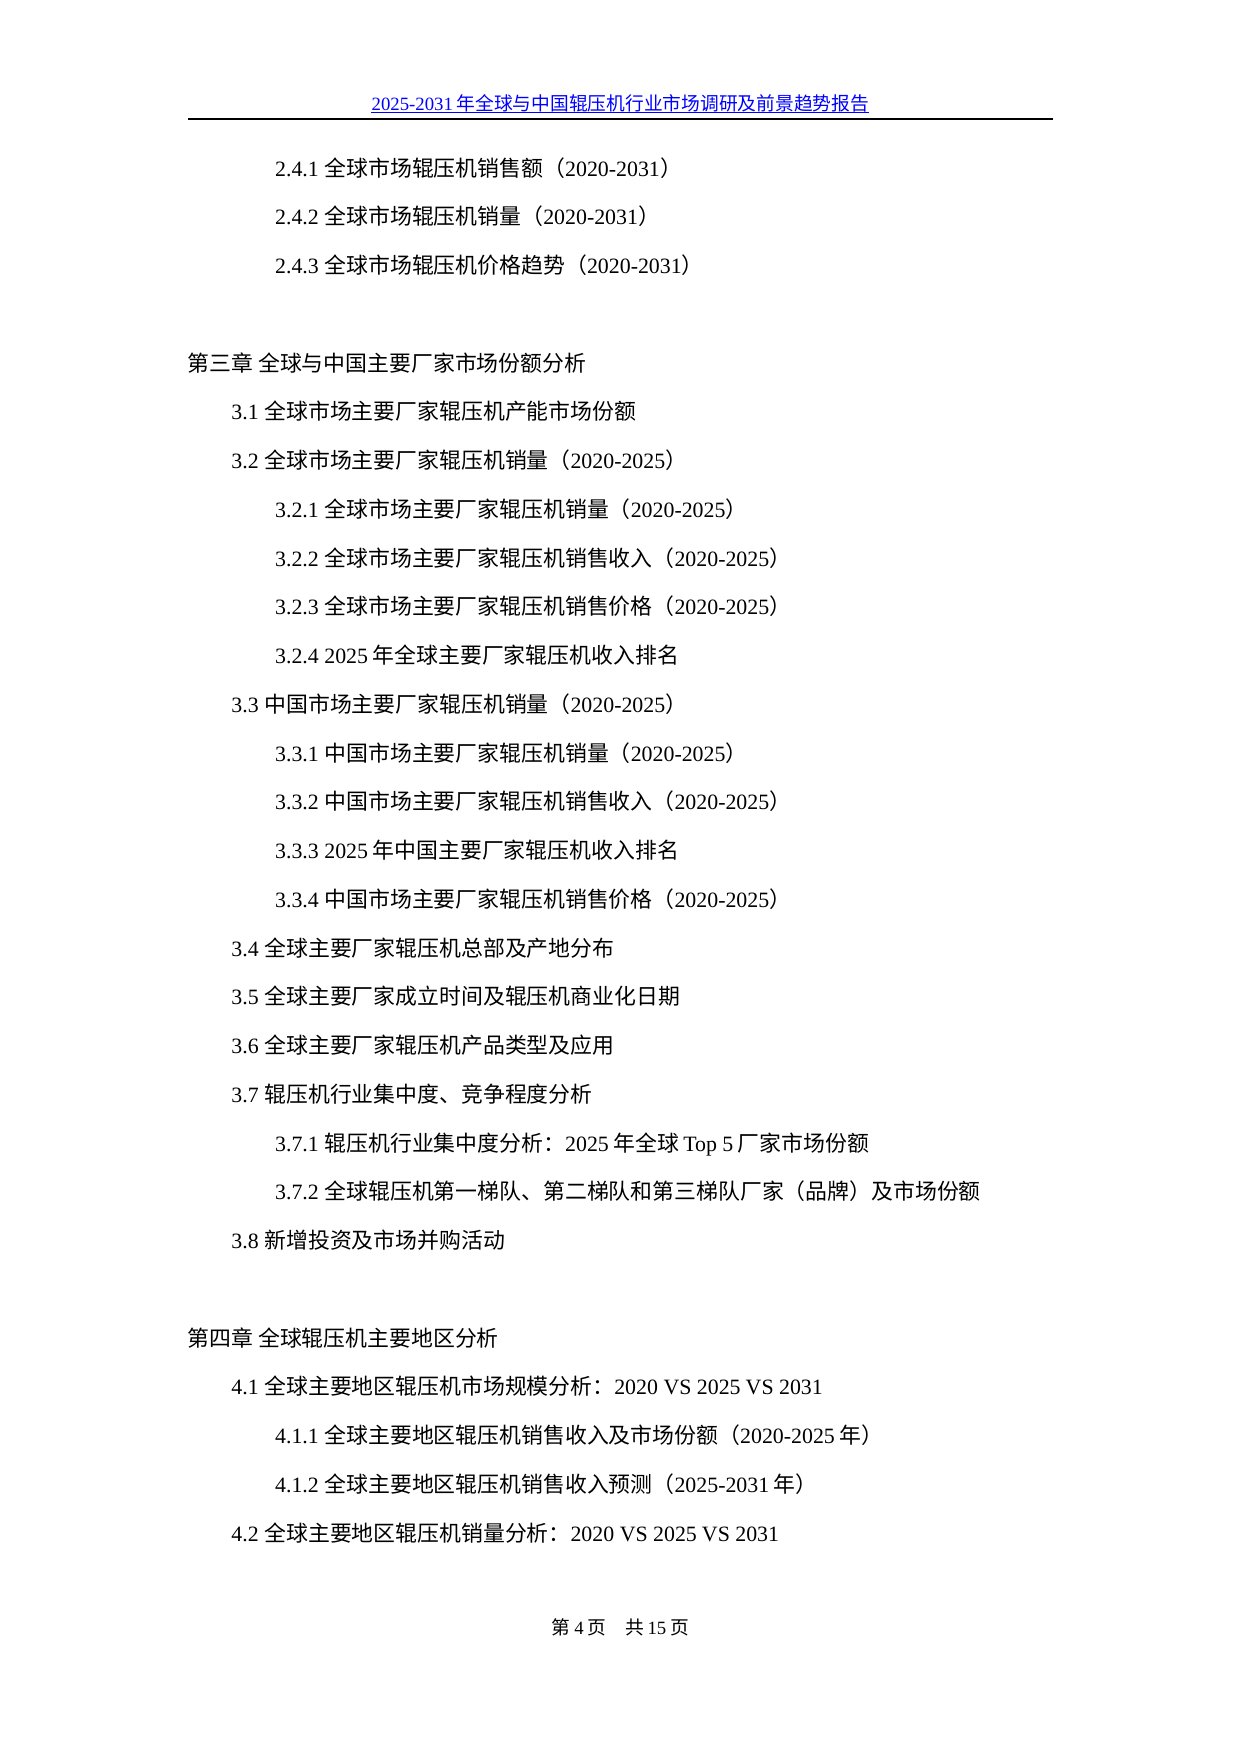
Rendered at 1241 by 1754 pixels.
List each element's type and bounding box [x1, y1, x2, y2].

text [187, 150, 1053, 1548]
